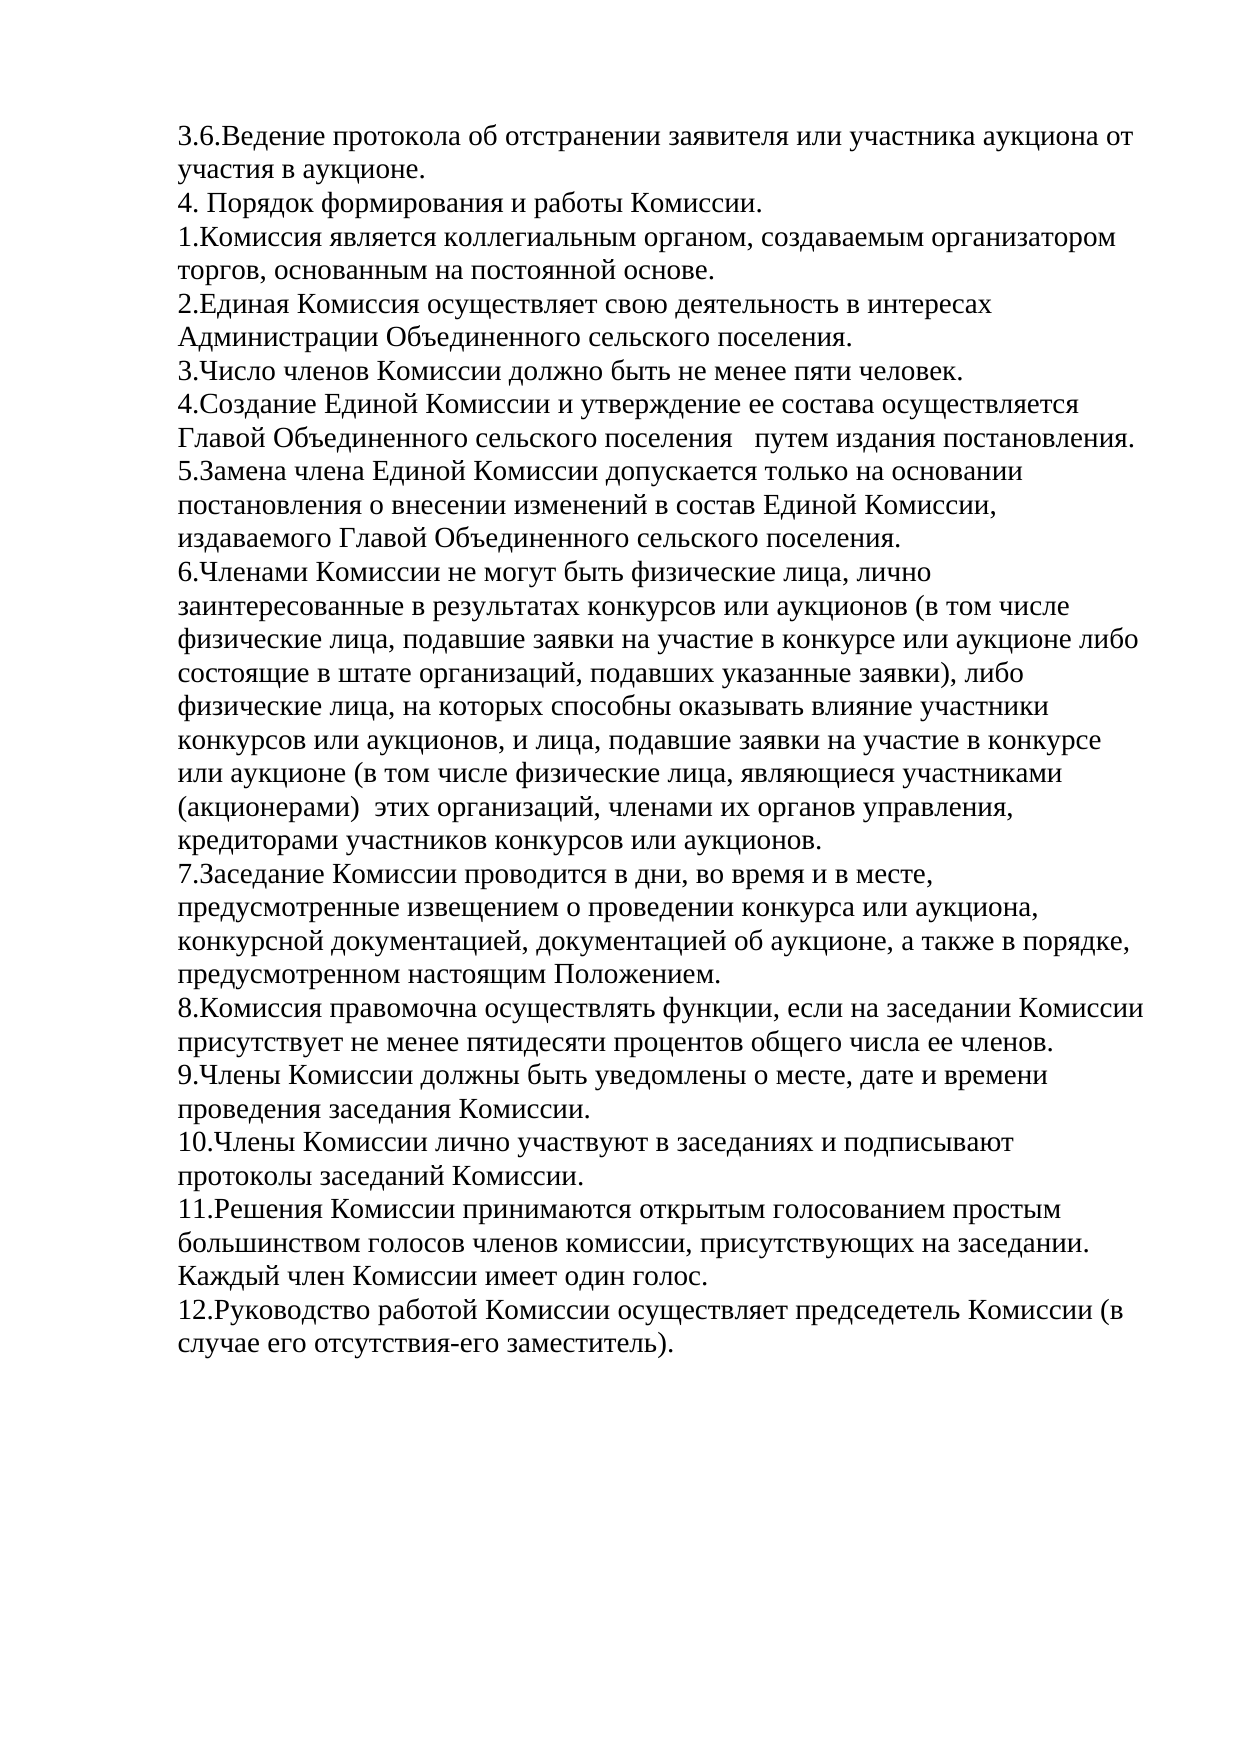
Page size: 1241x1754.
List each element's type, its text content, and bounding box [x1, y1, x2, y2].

text 12.Руководство работой Комиссии осуществляет председетель Комиссии (в случае его отсутствия-его заместитель). [177, 1292, 1152, 1359]
text 3.6.Ведение протокола об отстранении заявителя или участника аукциона от участия в аукционе. [177, 118, 1152, 185]
text 4.Создание Единой Комиссии и утверждение ее состава осуществляется Главой Объединенного сельского поселения путем издания постановления. [177, 386, 1152, 453]
text 11.Решения Комиссии принимаются открытым голосованием простым большинством голосов членов комиссии, присутствующих на заседании. Каждый член Комиссии имеет один голос. [177, 1191, 1152, 1292]
text 1.Комиссия является коллегиальным органом, создаваемым организатором торгов, основанным на постоянной основе. [177, 219, 1152, 286]
text 9.Члены Комиссии должны быть уведомлены о месте, дате и времени проведения заседания Комиссии. [177, 1057, 1152, 1124]
text 3.Число членов Комиссии должно быть не менее пяти человек. [177, 353, 1152, 386]
text 6.Членами Комиссии не могут быть физические лица, лично заинтересованные в результатах конкурсов или аукционов (в том числе физические лица, подавшие заявки на участие в конкурсе или аукционе либо состоящие в штате организаций, подавших указанные заявки), либо физические лица, на которых способны оказывать влияние участники конкурсов или аукционов, и лица, подавшие заявки на участие в конкурсе или аукционе (в том числе физические лица, являющиеся участниками (акционерами) этих организаций, членами их органов управления, кредиторами участников конкурсов или аукционов. [177, 554, 1152, 856]
text 7.Заседание Комиссии проводится в дни, во время и в месте, предусмотренные извещением о проведении конкурса или аукциона, конкурсной документацией, документацией об аукционе, а также в порядке, предусмотренном настоящим Положением. [177, 856, 1152, 990]
text 5.Замена члена Единой Комиссии допускается только на основании постановления о внесении изменений в состав Единой Комиссии, издаваемого Главой Объединенного сельского поселения. [177, 453, 1152, 554]
text 4. Порядок формирования и работы Комиссии. [177, 185, 1152, 219]
text 10.Члены Комиссии лично участвуют в заседаниях и подписывают протоколы заседаний Комиссии. [177, 1124, 1152, 1191]
text 2.Единая Комиссия осуществляет свою деятельность в интересах Администрации Объединенного сельского поселения. [177, 286, 1152, 353]
text 8.Комиссия правомочна осуществлять функции, если на заседании Комиссии присутствует не менее пятидесяти процентов общего числа ее членов. [177, 990, 1152, 1057]
